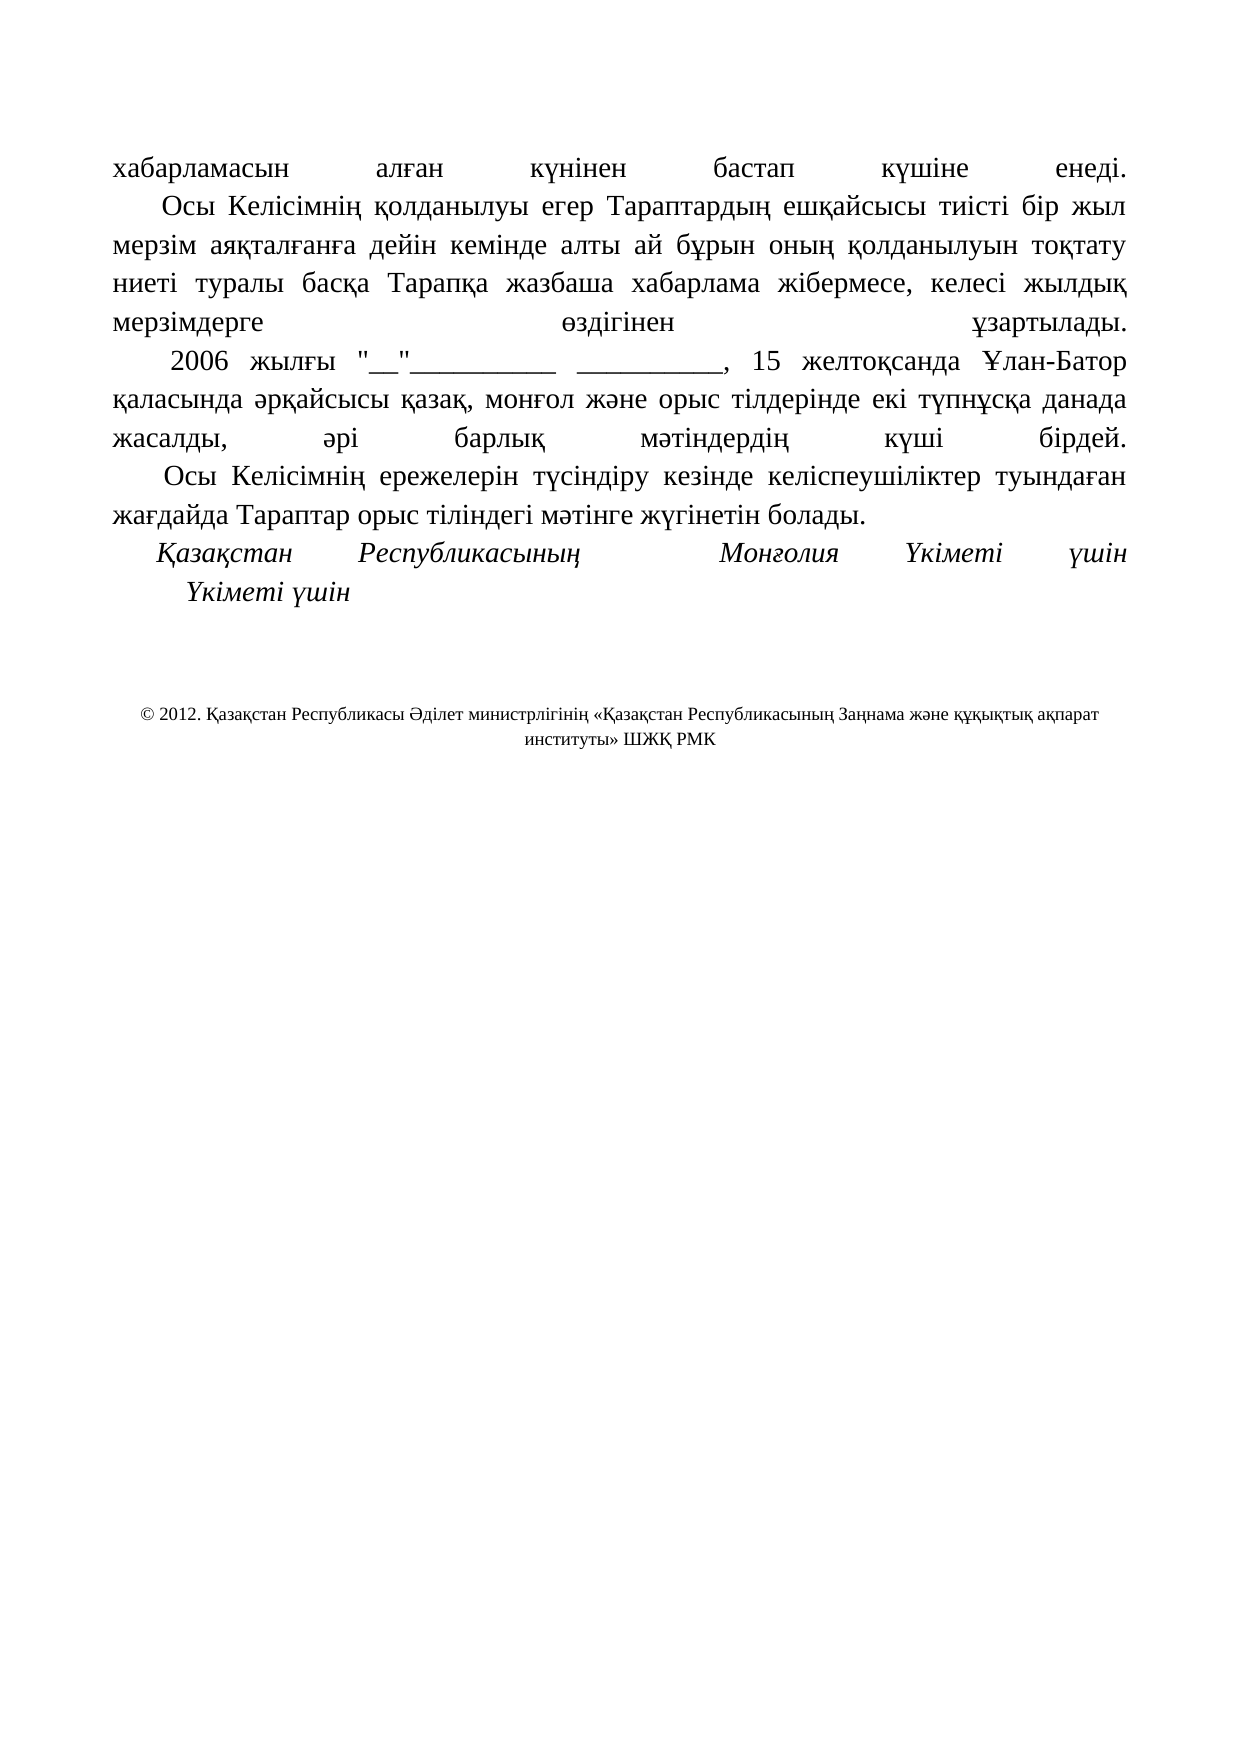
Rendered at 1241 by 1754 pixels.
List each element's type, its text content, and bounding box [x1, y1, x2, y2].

text © 2012. Қазақстан Республикасы Әділет министрлігінің «Қазақстан Республикасының Заңнама және құқықтық ақпарат институты» ШЖҚ РМК [112, 703, 1128, 749]
text Қазақстан Республикасының Монғолия Үкіметі үшін Үкіметі үшін [112, 535, 1128, 607]
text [112, 150, 1128, 530]
